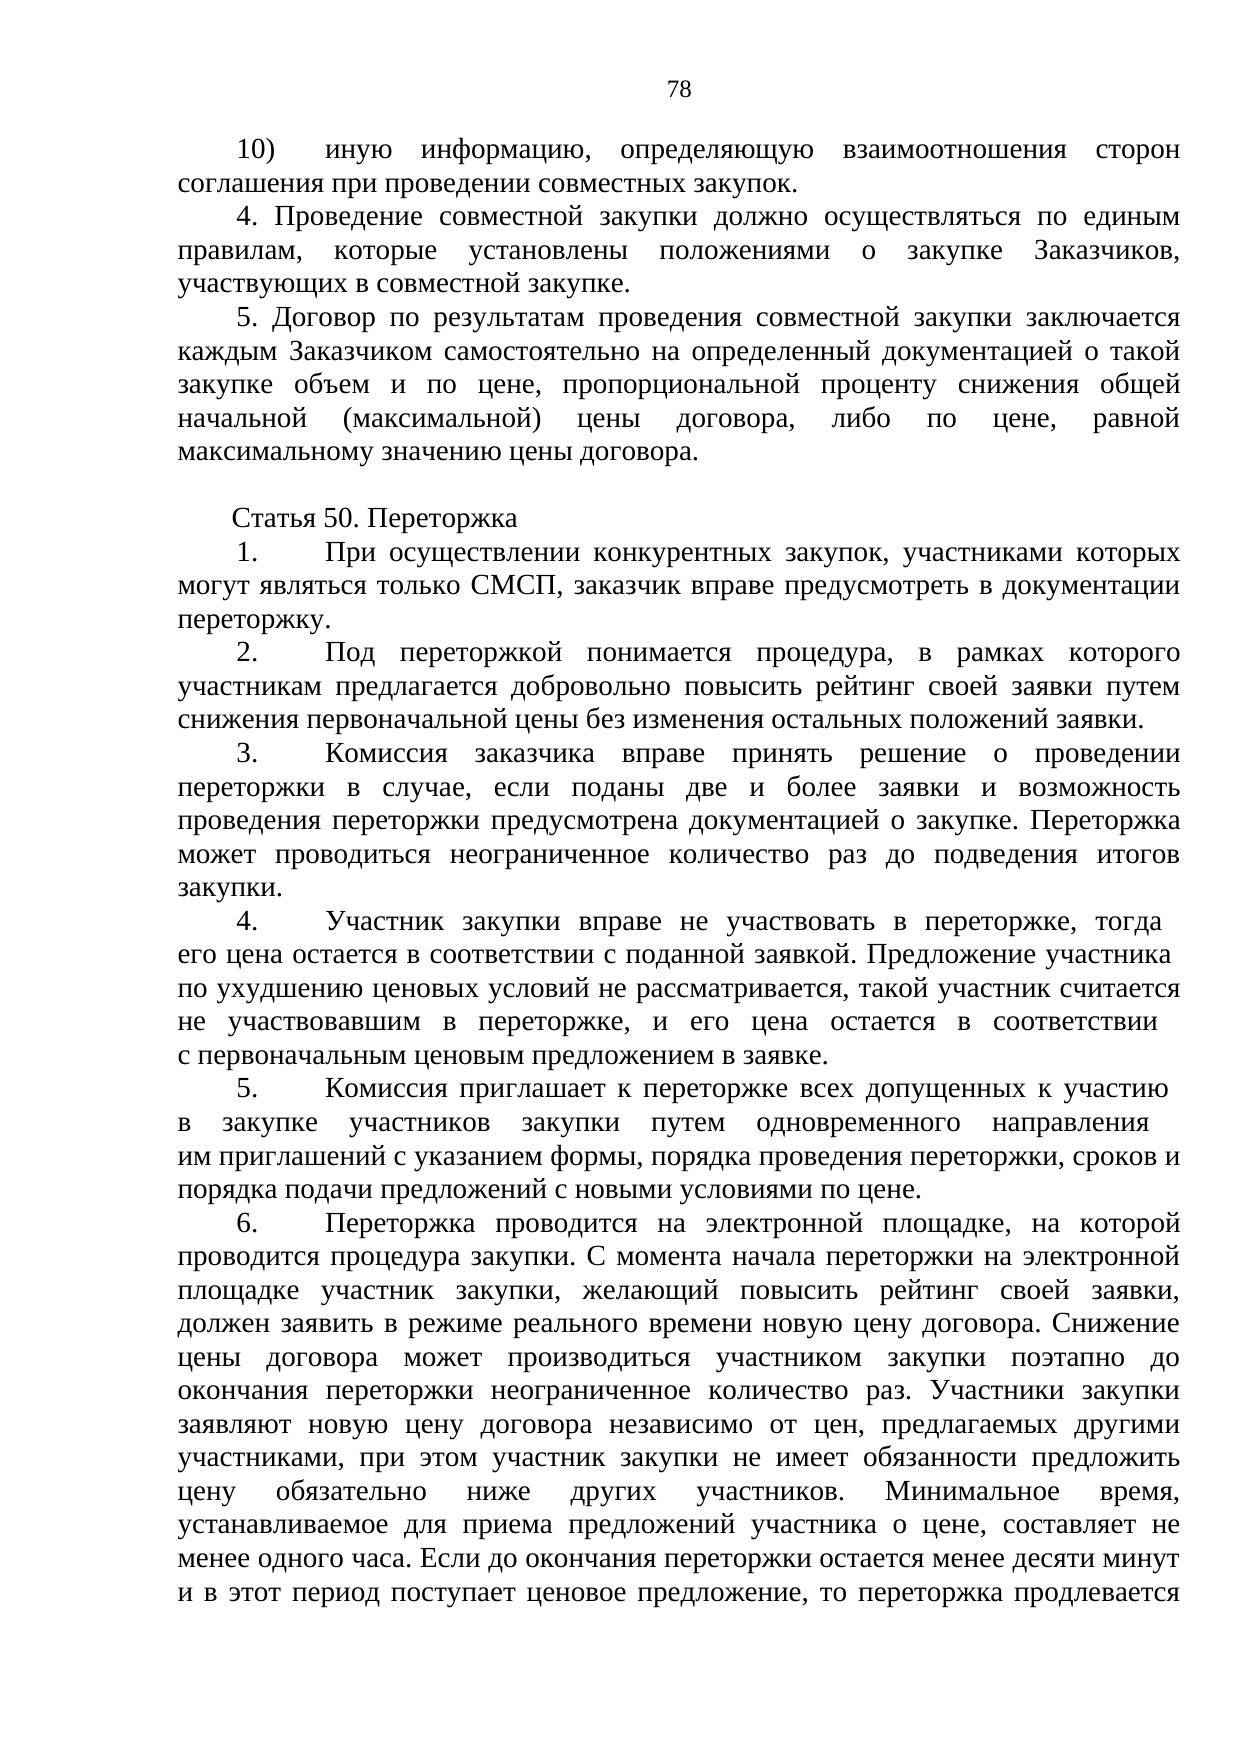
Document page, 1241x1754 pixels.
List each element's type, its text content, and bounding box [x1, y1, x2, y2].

list Комиссия заказчика вправе принять решение о проведении переторжки в случае, если поданы две и более заявки и возможность проведения переторжки предусмотрена документацией о закупке. Переторжка может проводиться неограниченное количество раз до подведения итогов закупки. [177, 735, 1181, 903]
list Участник закупки вправе не участвовать в переторжке, тогда его цена остается в соответствии с поданной заявкой. Предложение участника по ухудшению ценовых условий не рассматривается, такой участник считается не участвовавшим в переторжке, и его цена остается в соответствии с первоначальным ценовым предложением в заявке. [177, 903, 1181, 1071]
text 5. Договор по результатам проведения совместной закупки заключается каждым Заказчиком самостоятельно на определенный документацией о такой закупке объем и по цене, пропорциональной проценту снижения общей начальной (максимальной) цены договора, либо по цене, равной максимальному значению цены договора. [177, 299, 1181, 467]
text Статья 50. Переторжка [179, 500, 1179, 534]
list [177, 1205, 1181, 1607]
list Под переторжкой понимается процедура, в рамках которого участникам предлагается добровольно повысить рейтинг своей заявки путем снижения первоначальной цены без изменения остальных положений заявки. [177, 634, 1181, 735]
text 4. Проведение совместной закупки должно осуществляться по единым правилам, которые установлены положениями о закупке Заказчиков, участвующих в совместной закупке. [177, 198, 1181, 299]
list Комиссия приглашает к переторжке всех допущенных к участию в закупке участников закупки путем одновременного направления им приглашений с указанием формы, порядка проведения переторжки, сроков и порядка подачи предложений с новыми условиями по цене. [177, 1071, 1181, 1205]
list иную информацию, определяющую взаимоотношения сторон соглашения при проведении совместных закупок. [177, 131, 1181, 198]
list При осуществлении конкурентных закупок, участниками которых могут являться только СМСП, заказчик вправе предусмотреть в документации переторжку. [177, 534, 1181, 634]
